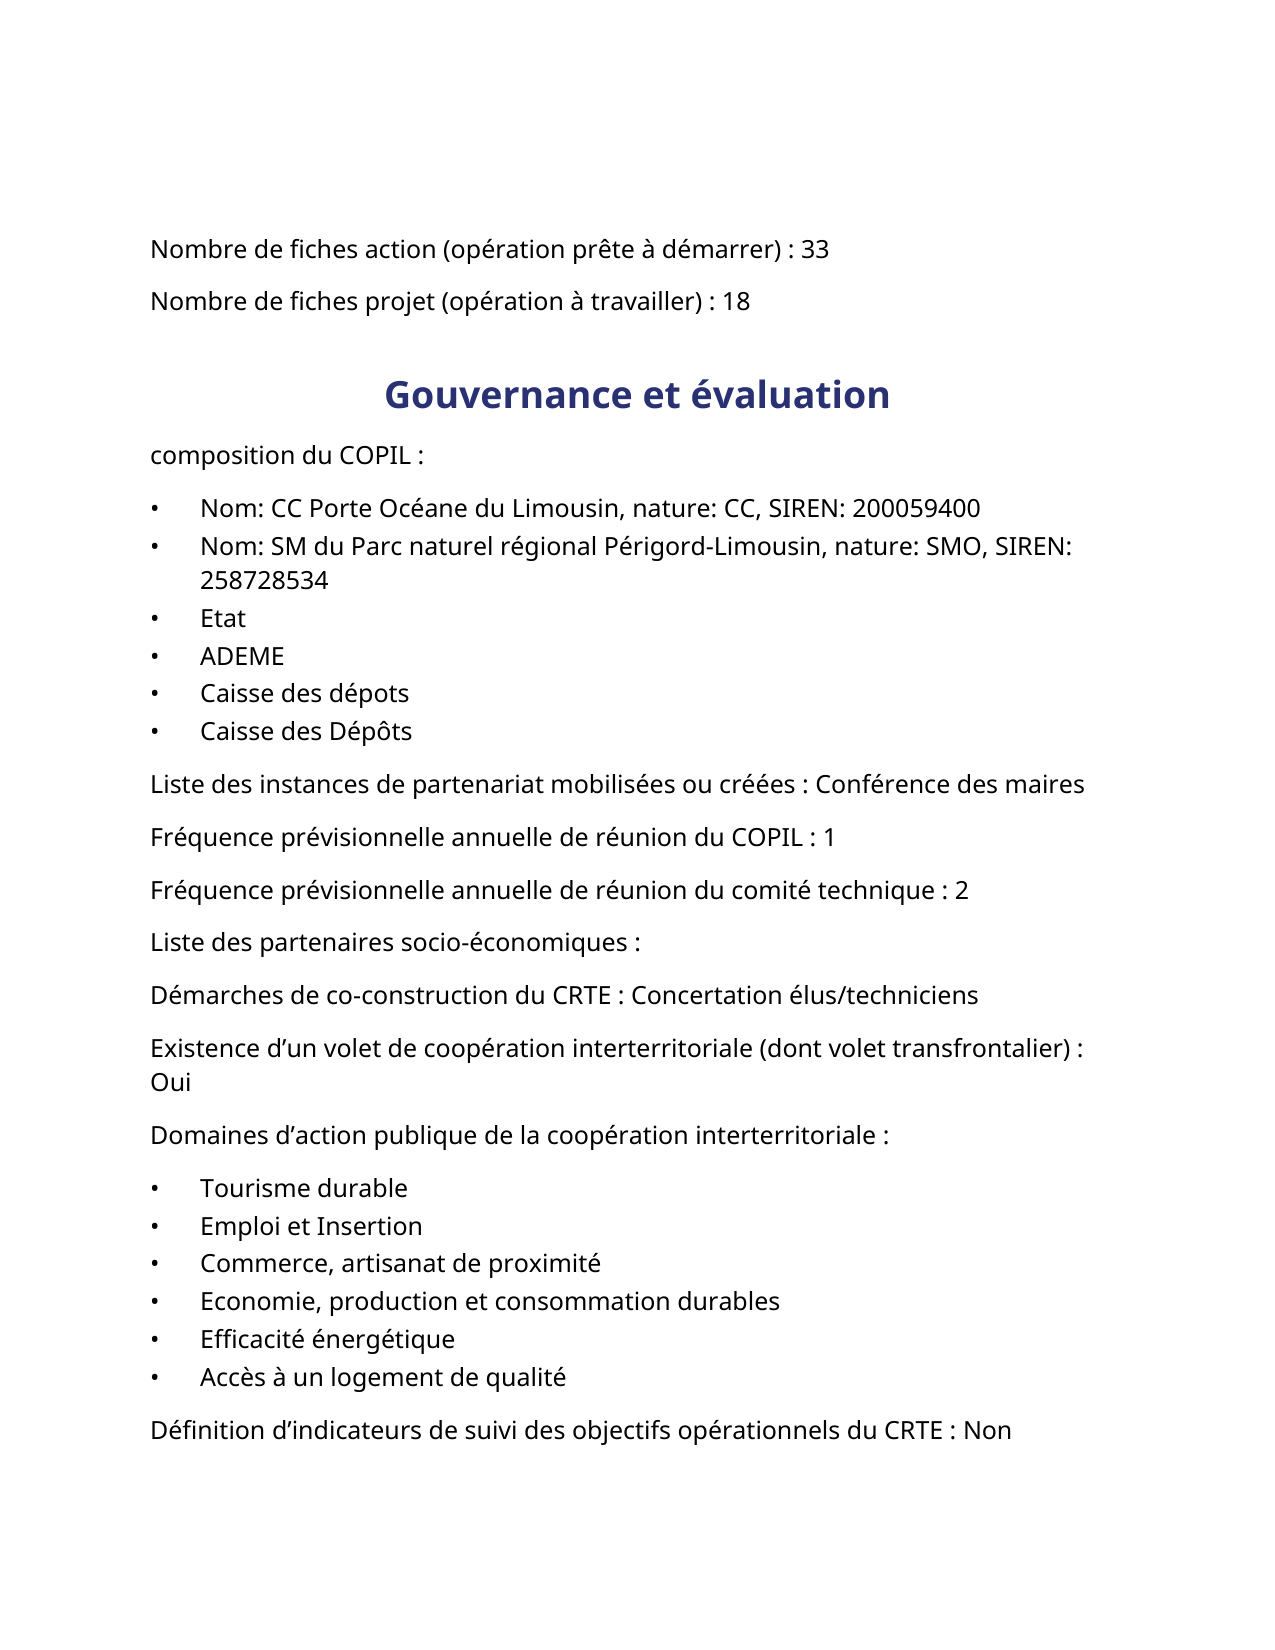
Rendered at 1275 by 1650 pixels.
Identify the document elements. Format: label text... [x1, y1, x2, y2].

list Caisse des dépots [150, 676, 1125, 710]
text Liste des instances de partenariat mobilisées ou créées : Conférence des maires [150, 767, 1125, 801]
list Etat [150, 600, 1125, 634]
text Existence d’un volet de coopération interterritoriale (dont volet transfrontalier) : Oui [150, 1031, 1125, 1099]
list Emploi et Insertion [150, 1208, 1125, 1242]
text Démarches de co-construction du CRTE : Concertation élus/techniciens [150, 978, 1125, 1012]
list Nom: CC Porte Océane du Limousin, nature: CC, SIREN: 200059400 [150, 491, 1125, 525]
text Définition d’indicateurs de suivi des objectifs opérationnels du CRTE : Non [150, 1412, 1125, 1446]
list ADEME [150, 638, 1125, 672]
list Caisse des Dépôts [150, 714, 1125, 748]
text Liste des partenaires socio-économiques : [150, 925, 1125, 959]
text composition du COPIL : [150, 438, 1125, 472]
list Economie, production et consommation durables [150, 1284, 1125, 1318]
list Tourisme durable [150, 1170, 1125, 1204]
list Nom: SM du Parc naturel régional Périgord-Limousin, nature: SMO, SIREN: 258728534 [150, 528, 1125, 597]
text Nombre de fiches action (opération prête à démarrer) : 33 [150, 231, 1125, 265]
text Fréquence prévisionnelle annuelle de réunion du COPIL : 1 [150, 819, 1125, 853]
list Accès à un logement de qualité [150, 1359, 1125, 1393]
list Commerce, artisanat de proximité [150, 1246, 1125, 1280]
list Efficacité énergétique [150, 1322, 1125, 1356]
text Fréquence prévisionnelle annuelle de réunion du comité technique : 2 [150, 872, 1125, 906]
subtitle Gouvernance et évaluation [150, 368, 1125, 419]
text Domaines d’action publique de la coopération interterritoriale : [150, 1118, 1125, 1152]
text Nombre de fiches projet (opération à travailler) : 18 [150, 284, 1125, 318]
